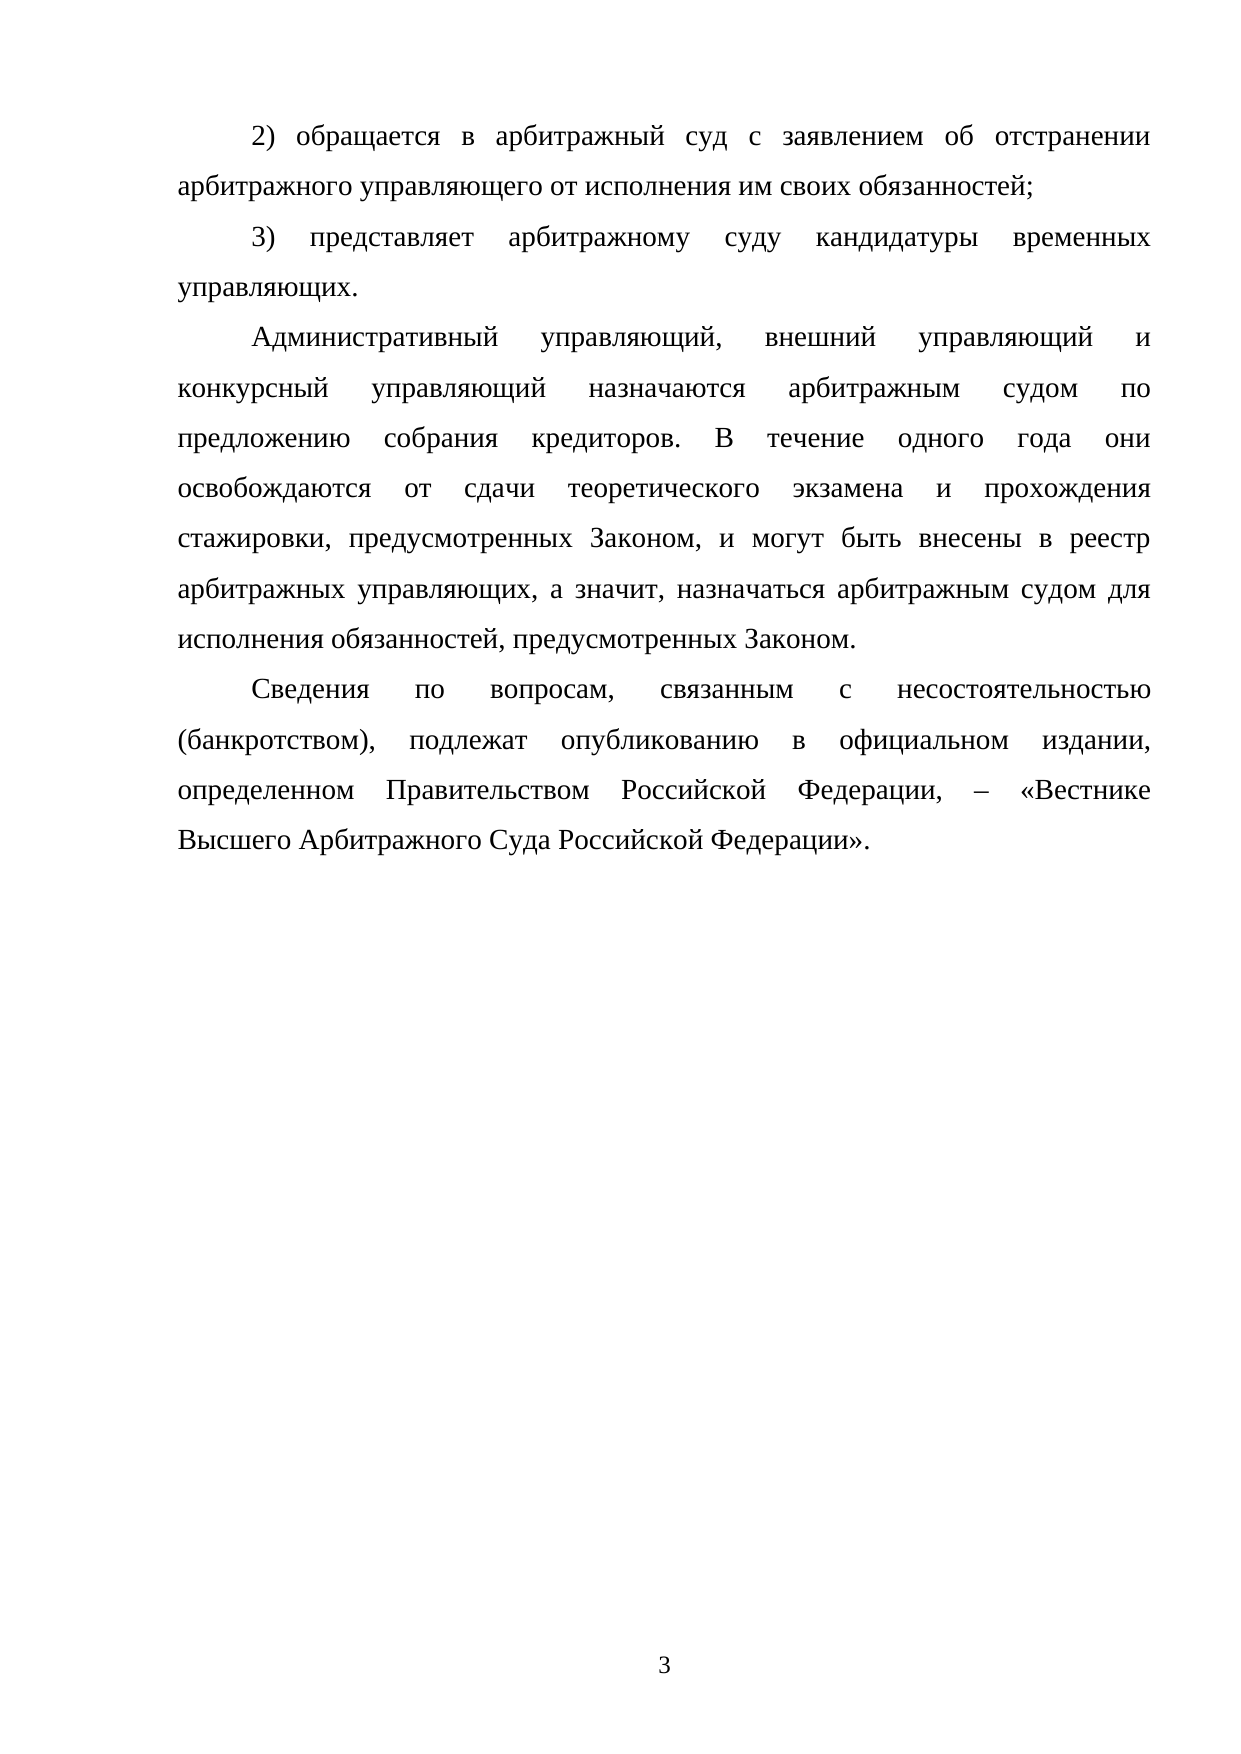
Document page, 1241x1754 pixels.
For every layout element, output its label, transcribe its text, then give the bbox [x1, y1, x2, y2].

text 3) представляет арбитражному суду кандидатуры временных управляющих. [177, 219, 1152, 303]
text 2) обращается в арбитражный суд с заявлением об отстранении арбитражного управляющего от исполнения им своих обязанностей; [177, 118, 1152, 202]
text Административный управляющий, внешний управляющий и конкурсный управляющий назначаются арбитражным судом по предложению собрания кредиторов. В течение одного года они освобождаются от сдачи теоретического экзамена и прохождения стажировки, предусмотренных Законом, и могут быть внесены в реестр арбитражных управляющих, а значит, назначаться арбитражным судом для исполнения обязанностей, предусмотренных Законом. [177, 319, 1152, 655]
text Сведения по вопросам, связанным с несостоятельностью (банкротством), подлежат опубликованию в официальном издании, определенном Правительством Российской Федерации, – «Вестнике Высшего Арбитражного Суда Российской Федерации». [177, 672, 1152, 856]
